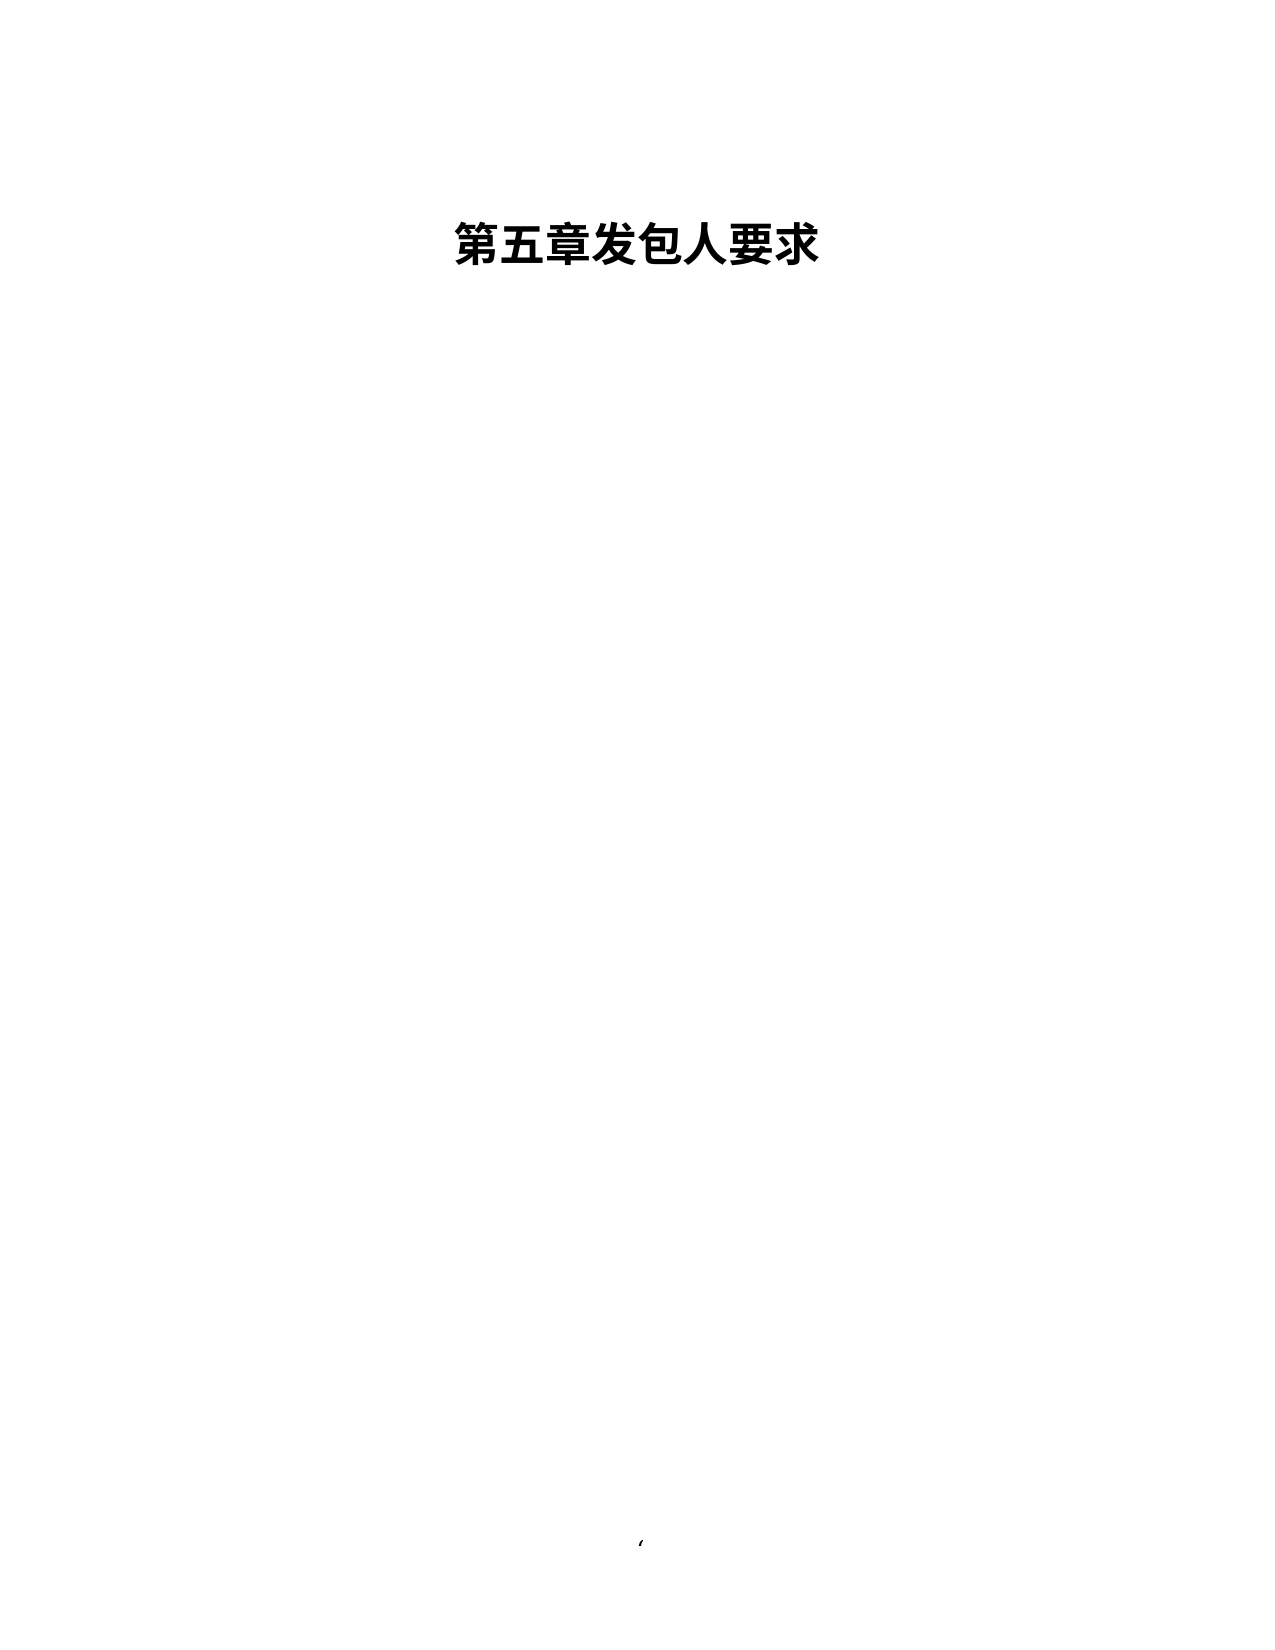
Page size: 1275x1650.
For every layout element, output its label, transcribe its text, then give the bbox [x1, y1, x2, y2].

subtitle 第五章发包人要求 [453, 212, 1078, 273]
